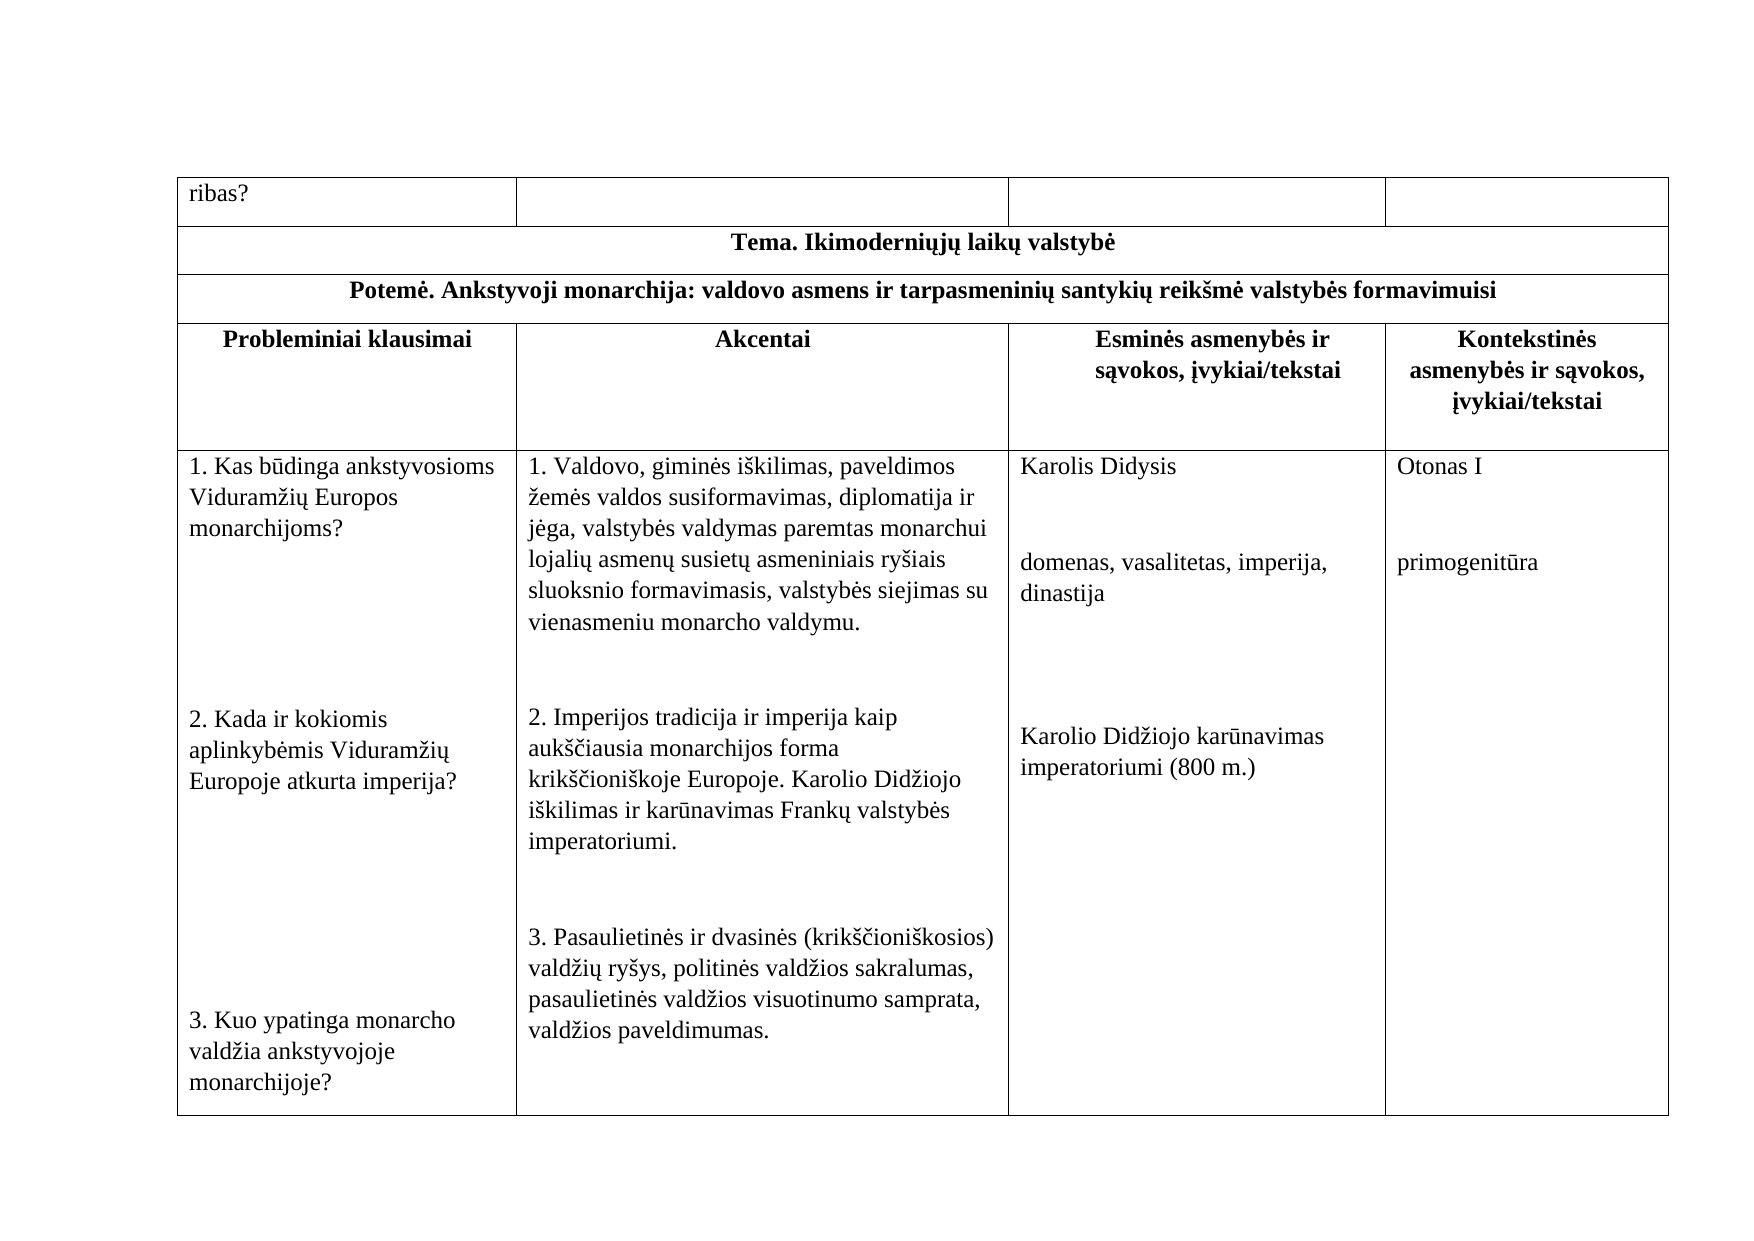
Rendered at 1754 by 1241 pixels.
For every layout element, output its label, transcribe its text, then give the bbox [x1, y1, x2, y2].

table_cell Potemė. Ankstyvoji monarchija: valdovo asmens ir tarpasmeninių santykių reikšmė valstybės formavimuisi [178, 275, 1668, 323]
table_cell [1386, 178, 1668, 226]
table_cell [1386, 451, 1668, 1114]
table_cell Akcentai [517, 324, 1008, 450]
table_cell Probleminiai klausimai [178, 324, 516, 450]
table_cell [517, 178, 1008, 226]
table_cell Esminės asmenybės ir sąvokos, įvykiai/tekstai [1009, 324, 1385, 450]
table_cell Tema. Ikimoderniųjų laikų valstybė [178, 227, 1668, 274]
table_cell Kontekstinės asmenybės ir sąvokos, įvykiai/tekstai [1386, 324, 1668, 450]
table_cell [1009, 451, 1385, 1114]
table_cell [178, 451, 516, 1114]
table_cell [1009, 178, 1385, 226]
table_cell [517, 451, 1008, 1114]
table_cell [178, 178, 516, 226]
